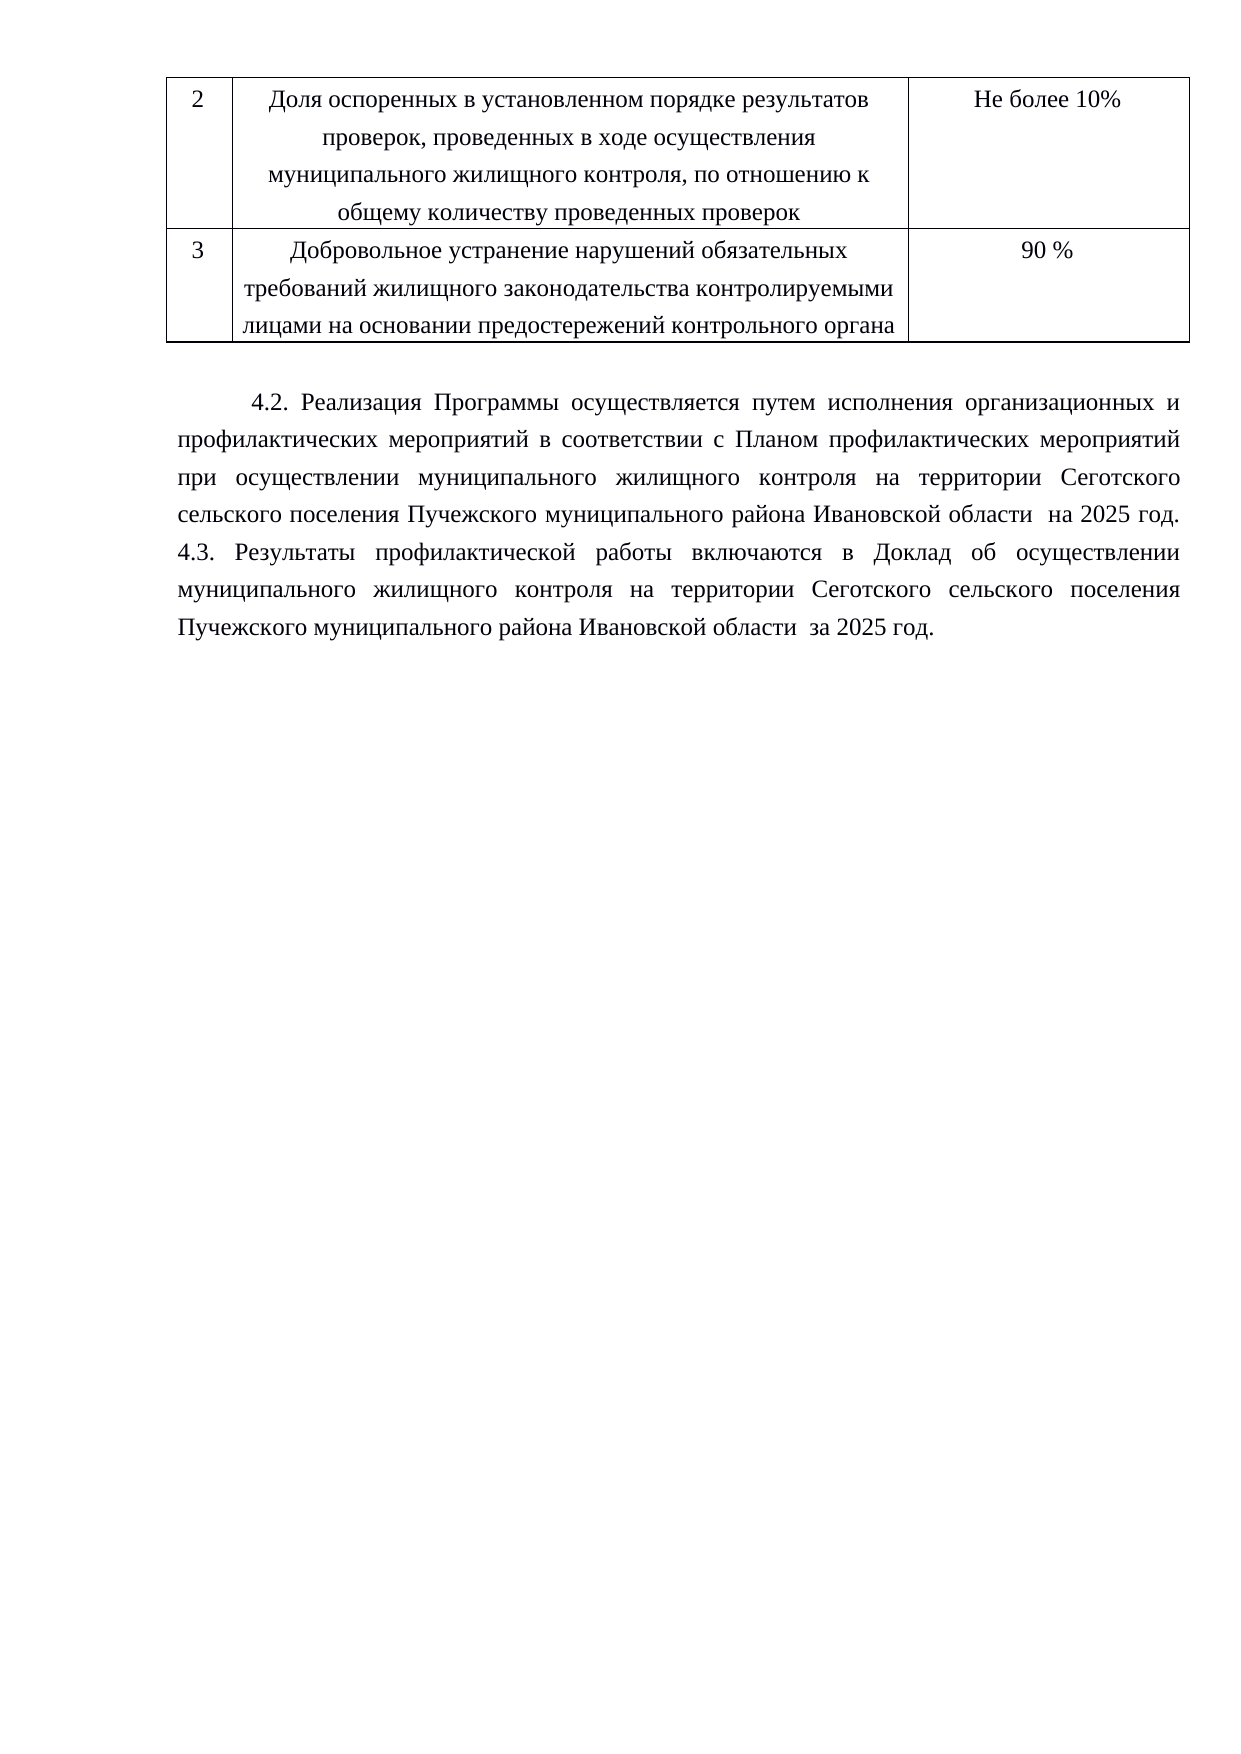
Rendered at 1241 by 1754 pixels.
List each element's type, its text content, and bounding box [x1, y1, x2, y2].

table_cell Добровольное устранение нарушений обязательных требований жилищного законодательства контролируемыми лицами на основании предостережений контрольного органа [233, 229, 908, 341]
text 4.2. Реализация Программы осуществляется путем исполнения организационных и профилактических мероприятий в соответствии с Планом профилактических мероприятий при осуществлении муниципального жилищного контроля на территории Сеготского сельского поселения Пучежского муниципального района Ивановской области на 2025 год. 4.3. Результаты профилактической работы включаются в Доклад об осуществлении муниципального жилищного контроля на территории Сеготского сельского поселения Пучежского муниципального района Ивановской области за 2025 год. [177, 380, 1181, 642]
table_cell Доля оспоренных в установленном порядке результатов проверок, проведенных в ходе осуществления муниципального жилищного контроля, по отношению к общему количеству проведенных проверок [233, 78, 908, 228]
table_cell 90 % [909, 229, 1189, 341]
table_cell 2 [167, 78, 232, 228]
table_cell Не более 10% [909, 78, 1189, 228]
table_cell 3 [167, 229, 232, 341]
